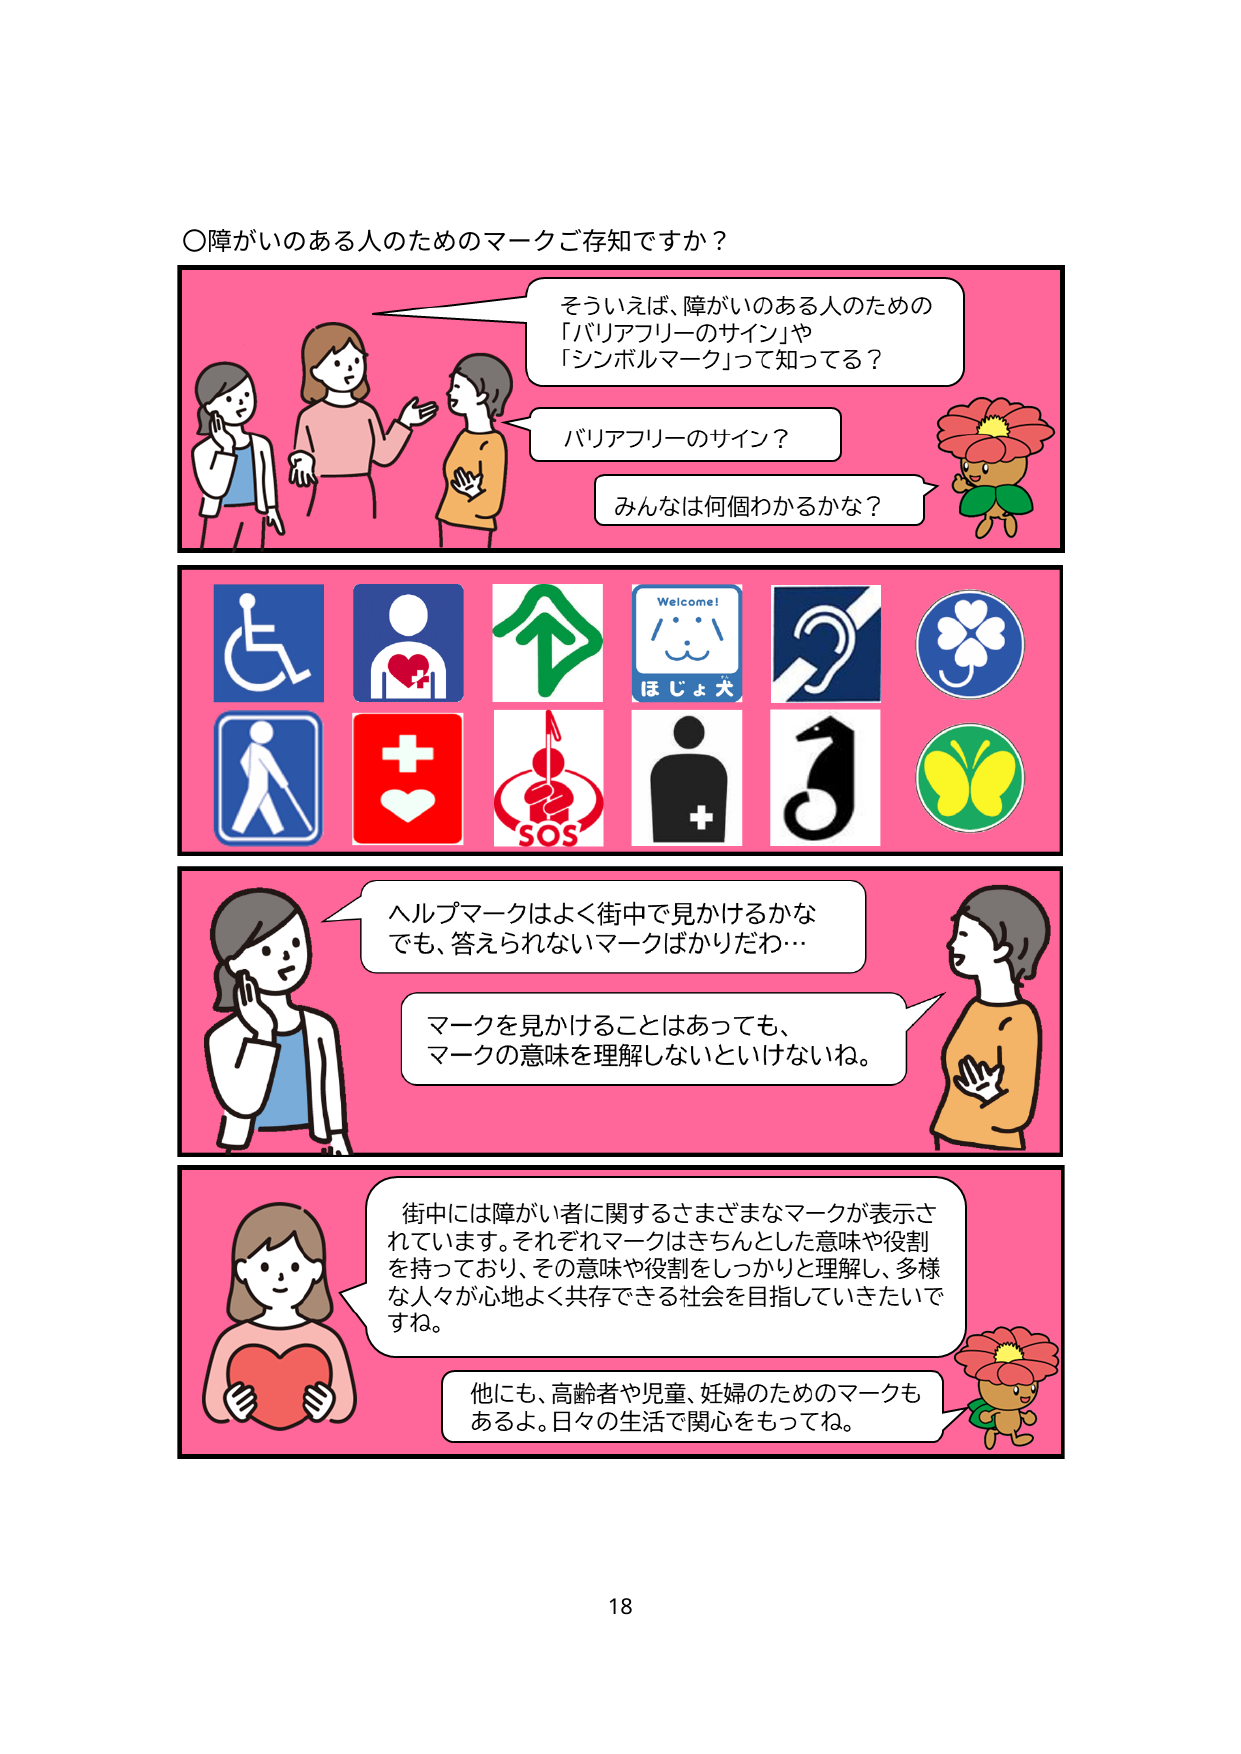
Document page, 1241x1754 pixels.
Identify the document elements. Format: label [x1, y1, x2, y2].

picture [177, 565, 1063, 856]
picture [177, 265, 1114, 562]
picture [177, 1165, 1065, 1461]
picture [177, 865, 1063, 1157]
